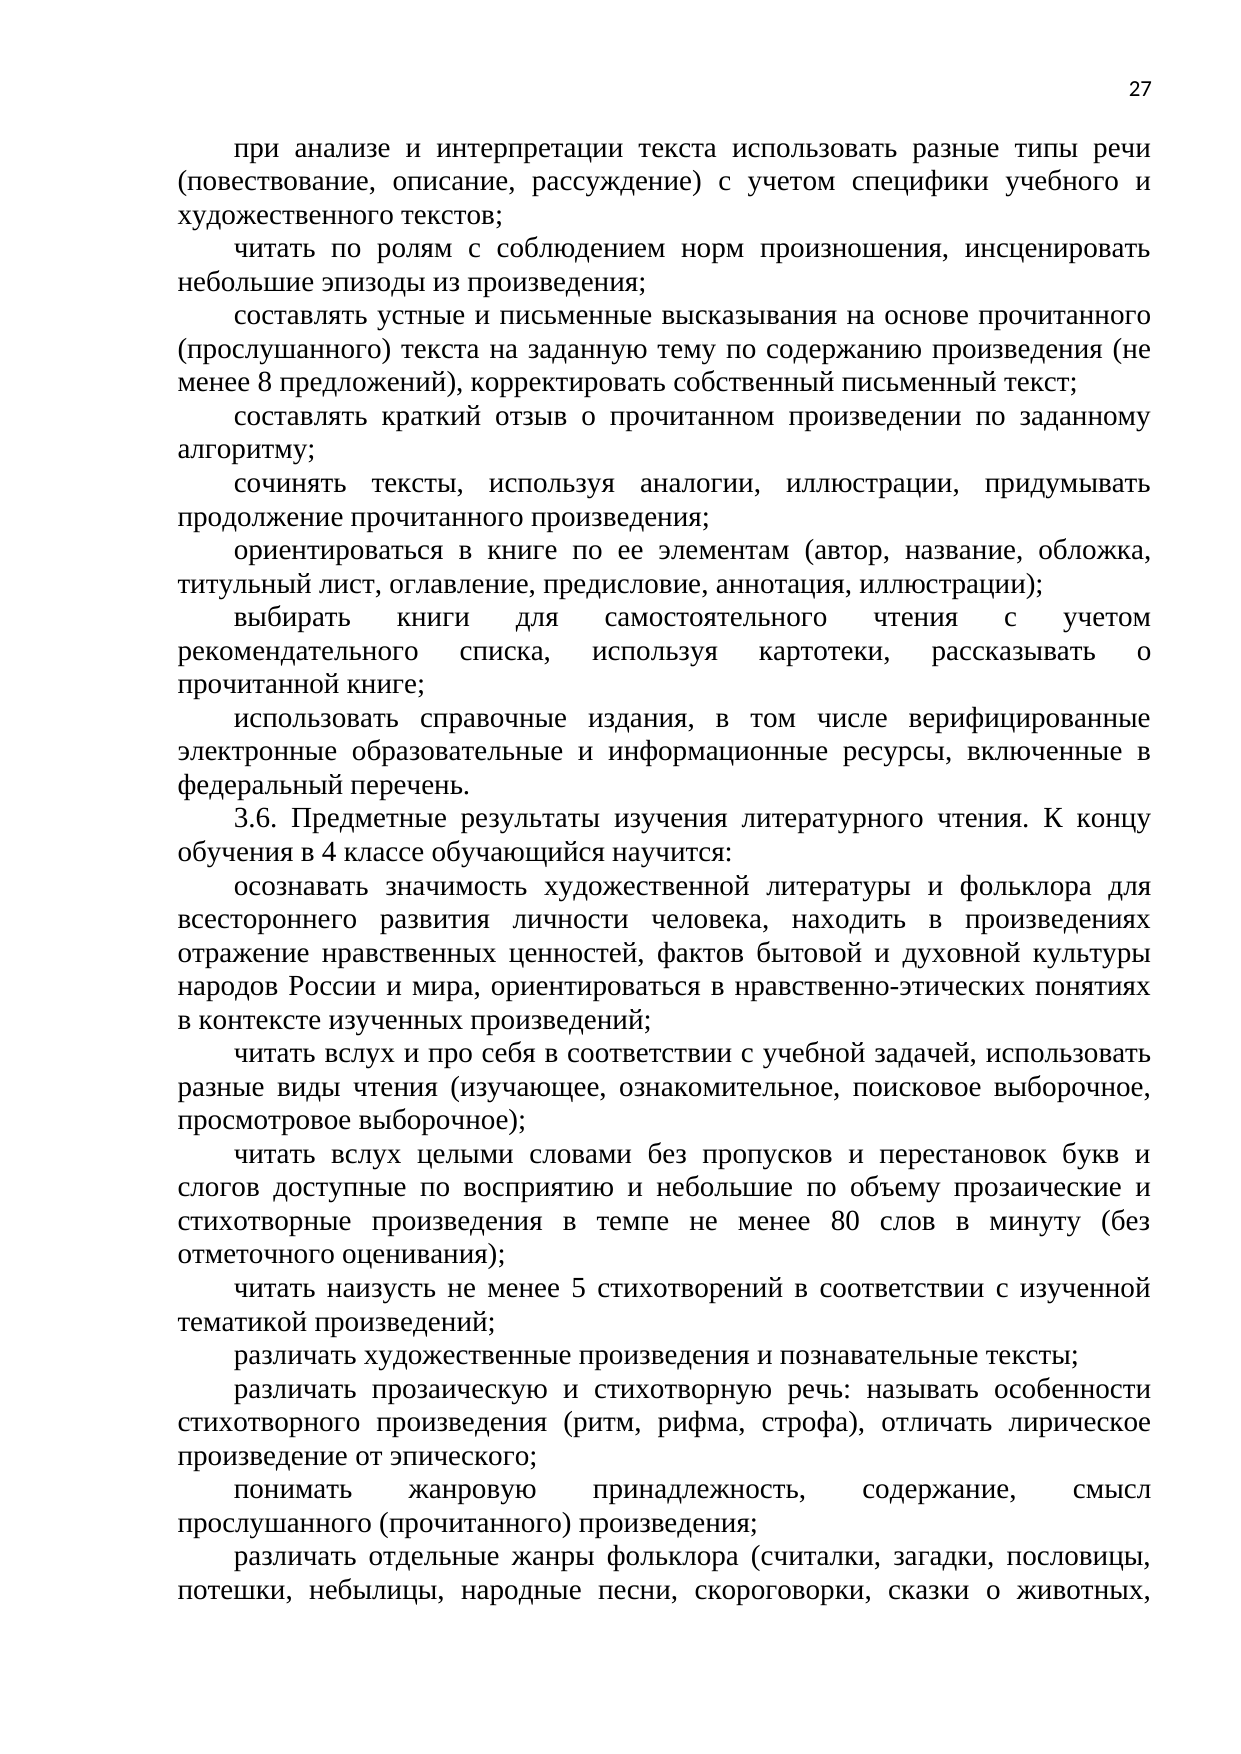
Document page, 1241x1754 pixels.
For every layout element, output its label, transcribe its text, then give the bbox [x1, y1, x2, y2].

text 3.6. Предметные результаты изучения литературного чтения. К концу обучения в 4 классе обучающийся научится: [177, 801, 1152, 868]
text читать вслух целыми словами без пропусков и перестановок букв и слогов доступные по восприятию и небольшие по объему прозаические и стихотворные произведения в темпе не менее 80 слов в минуту (без отметочного оценивания); [177, 1136, 1152, 1270]
text осознавать значимость художественной литературы и фольклора для всестороннего развития личности человека, находить в произведениях отражение нравственных ценностей, фактов бытовой и духовной культуры народов России и мира, ориентироваться в нравственно-этических понятиях в контексте изученных произведений; [177, 868, 1152, 1035]
text при анализе и интерпретации текста использовать разные типы речи (повествование, описание, рассуждение) с учетом специфики учебного и художественного текстов; [177, 130, 1152, 230]
text читать вслух и про себя в соответствии с учебной задачей, использовать разные виды чтения (изучающее, ознакомительное, поисковое выборочное, просмотровое выборочное); [177, 1035, 1152, 1136]
text читать по ролям с соблюдением норм произношения, инсценировать небольшие эпизоды из произведения; [177, 230, 1152, 297]
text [177, 1538, 1152, 1606]
text читать наизусть не менее 5 стихотворений в соответствии с изученной тематикой произведений; [177, 1270, 1152, 1337]
text выбирать книги для самостоятельного чтения с учетом рекомендательного списка, используя картотеки, рассказывать о прочитанной книге; [177, 599, 1152, 700]
text использовать справочные издания, в том числе верифицированные электронные образовательные и информационные ресурсы, включенные в федеральный перечень. [177, 700, 1152, 801]
text сочинять тексты, используя аналогии, иллюстрации, придумывать продолжение прочитанного произведения; [177, 465, 1152, 532]
text различать художественные произведения и познавательные тексты; [177, 1337, 1152, 1371]
text различать прозаическую и стихотворную речь: называть особенности стихотворного произведения (ритм, рифма, строфа), отличать лирическое произведение от эпического; [177, 1371, 1152, 1471]
text понимать жанровую принадлежность, содержание, смысл прослушанного (прочитанного) произведения; [177, 1471, 1152, 1538]
text составлять устные и письменные высказывания на основе прочитанного (прослушанного) текста на заданную тему по содержанию произведения (не менее 8 предложений), корректировать собственный письменный текст; [177, 297, 1152, 398]
text составлять краткий отзыв о прочитанном произведении по заданному алгоритму; [177, 398, 1152, 465]
text ориентироваться в книге по ее элементам (автор, название, обложка, титульный лист, оглавление, предисловие, аннотация, иллюстрации); [177, 532, 1152, 599]
